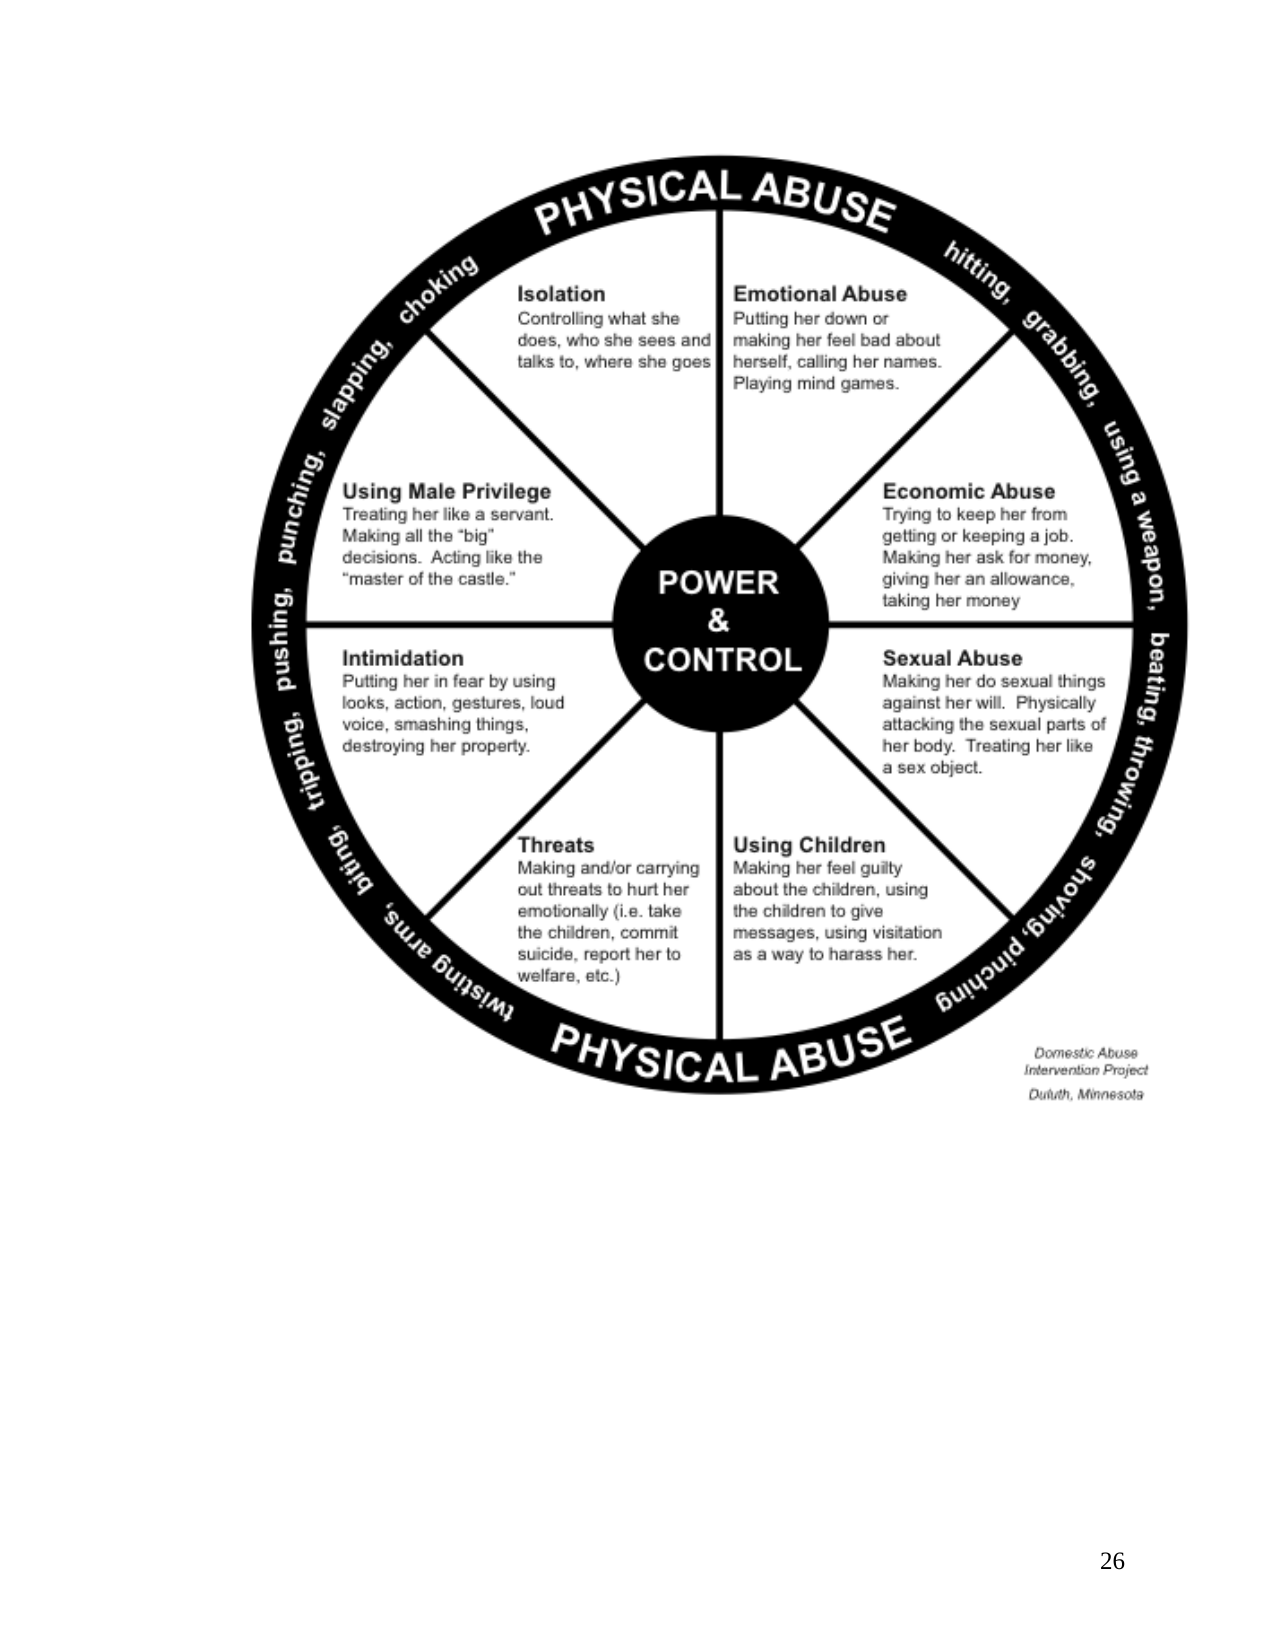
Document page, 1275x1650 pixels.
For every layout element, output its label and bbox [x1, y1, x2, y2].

picture [225, 150, 1211, 1113]
